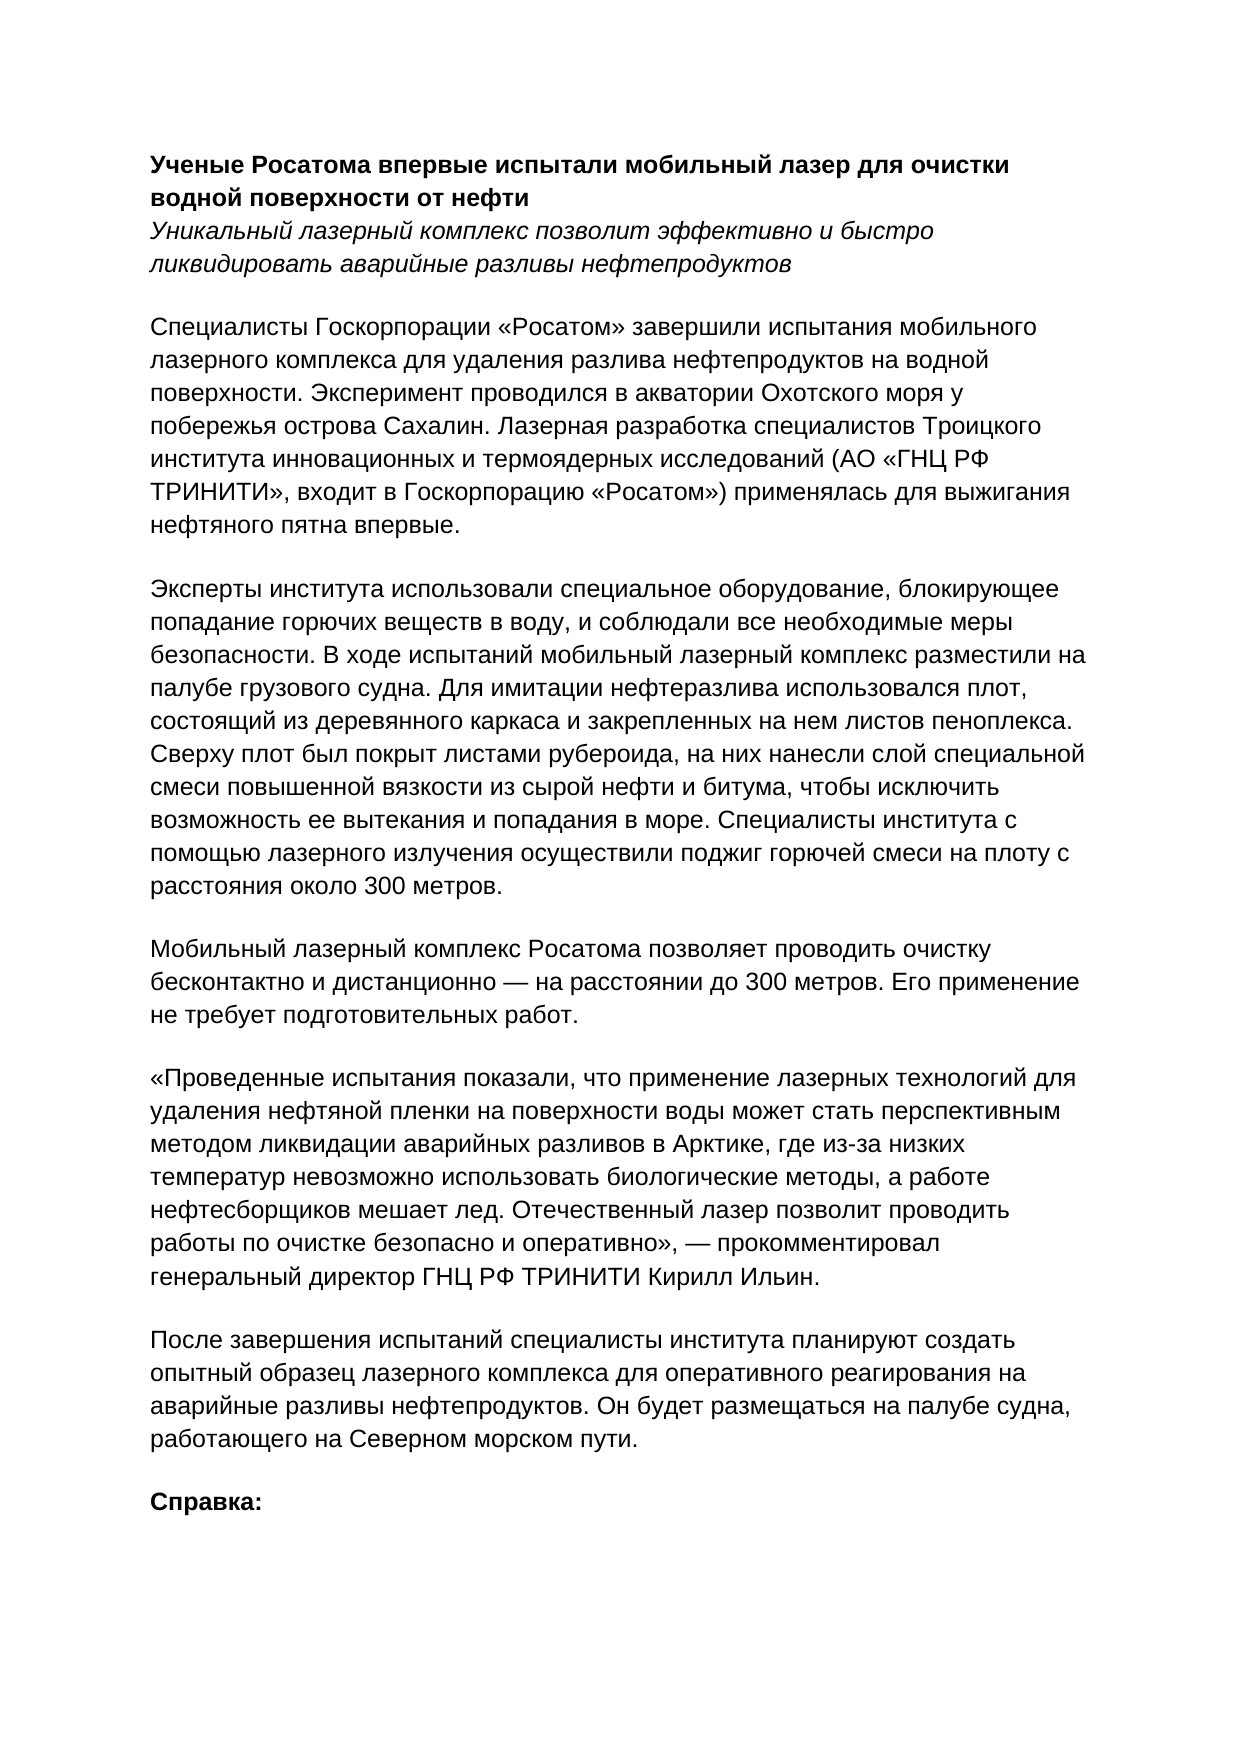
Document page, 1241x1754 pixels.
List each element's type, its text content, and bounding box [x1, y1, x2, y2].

text «Проведенные испытания показали, что применение лазерных технологий для удаления нефтяной пленки на поверхности воды может стать перспективным методом ликвидации аварийных разливов в Арктике, где из-за низких температур невозможно использовать биологические методы, а работе нефтесборщиков мешает лед. Отечественный лазер позволит проводить работы по очистке безопасно и оперативно», — прокомментировал генеральный директор ГНЦ РФ ТРИНИТИ Кирилл Ильин. [150, 1063, 1090, 1290]
text Уникальный лазерный комплекс позволит эффективно и быстро ликвидировать аварийные разливы нефтепродуктов [150, 216, 1090, 278]
text После завершения испытаний специалисты института планируют создать опытный образец лазерного комплекса для оперативного реагирования на аварийные разливы нефтепродуктов. Он будет размещаться на палубе судна, работающего на Северном морском пути. [150, 1325, 1090, 1452]
text Ученые Росатома впервые испытали мобильный лазер для очистки водной поверхности от нефти [150, 150, 1090, 212]
text Специалисты Госкорпорации «Росатом» завершили испытания мобильного лазерного комплекса для удаления разлива нефтепродуктов на водной поверхности. Эксперимент проводился в акватории Охотского моря у побережья острова Сахалин. Лазерная разработка специалистов Троицкого института инновационных и термоядерных исследований (АО «ГНЦ РФ ТРИНИТИ», входит в Госкорпорацию «Росатом») применялась для выжигания нефтяного пятна впервые. [150, 312, 1090, 539]
text Эксперты института использовали специальное оборудование, блокирующее попадание горючих веществ в воду, и соблюдали все необходимые меры безопасности. В ходе испытаний мобильный лазерный комплекс разместили на палубе грузового судна. Для имитации нефтеразлива использовался плот, состоящий из деревянного каркаса и закрепленных на нем листов пеноплекса. Сверху плот был покрыт листами рубероида, на них нанесли слой специальной смеси повышенной вязкости из сырой нефти и битума, чтобы исключить возможность ее вытекания и попадания в море. Специалисты института с помощью лазерного излучения осуществили поджиг горючей смеси на плоту с расстояния около 300 метров. [150, 574, 1090, 899]
text Справка: [150, 1487, 1090, 1516]
text Мобильный лазерный комплекс Росатома позволяет проводить очистку бесконтактно и дистанционно — на расстоянии до 300 метров. Его применение не требует подготовительных работ. [150, 934, 1090, 1029]
